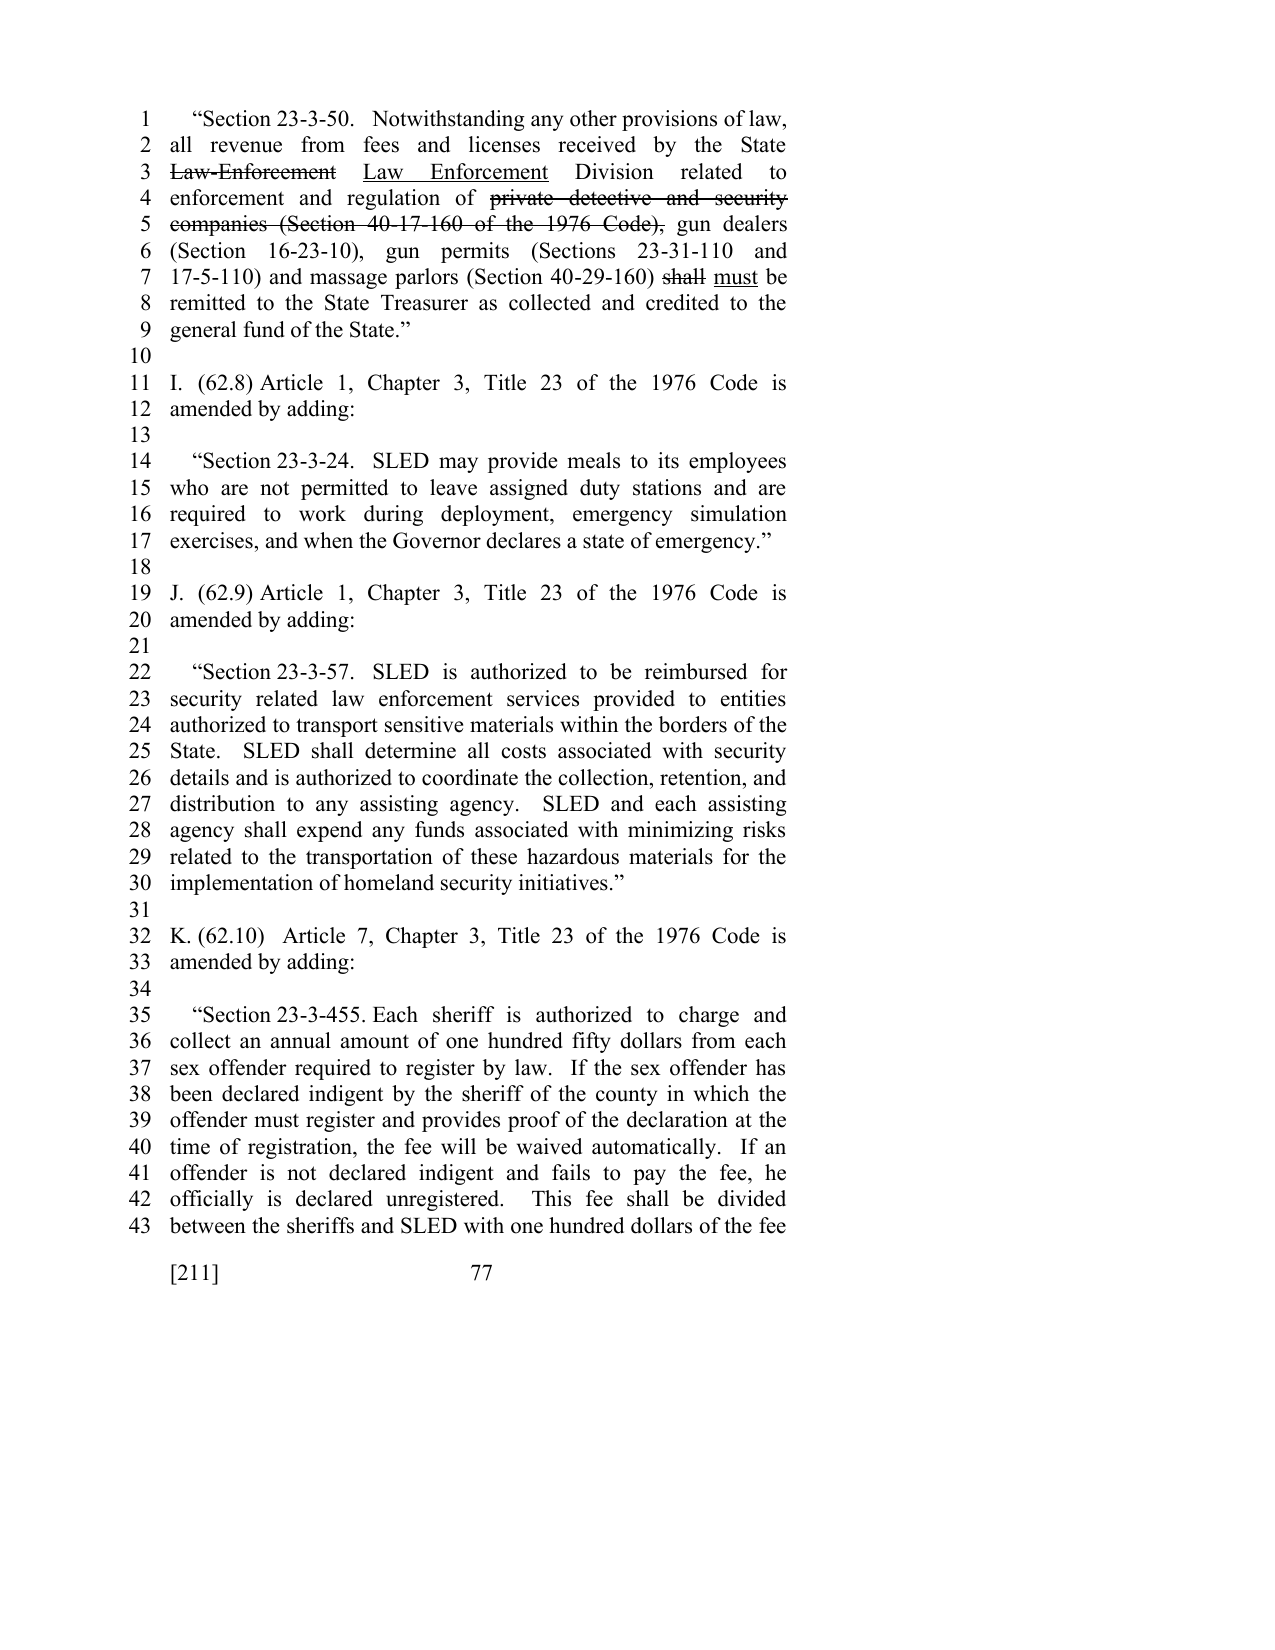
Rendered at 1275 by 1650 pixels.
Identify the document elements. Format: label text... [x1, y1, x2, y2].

text “Section 23-3-24. SLED may provide meals to its employees who are not permitted to leave assigned duty stations and are required to work during deployment, emergency simulation exercises, and when the Governor declares a state of emergency.” [169, 448, 787, 553]
text “Section 23-3-57. SLED is authorized to be reimbursed for security related law enforcement services provided to entities authorized to transport sensitive materials within the borders of the State. SLED shall determine all costs associated with security details and is authorized to coordinate the collection, retention, and distribution to any assisting agency. SLED and each assisting agency shall expend any funds associated with minimizing risks related to the transportation of these hazardous materials for the implementation of homeland security initiatives.” [169, 658, 787, 896]
text J. (62.9) Article 1, Chapter 3, Title 23 of the 1976 Code is amended by adding: [169, 579, 787, 632]
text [169, 1001, 787, 1238]
text I. (62.8) Article 1, Chapter 3, Title 23 of the 1976 Code is amended by adding: [169, 368, 787, 421]
text “Section 23-3-50. Notwithstanding any other provisions of law, all revenue from fees and licenses received by the State Law-Enforcement Law Enforcement Division related to enforcement and regulation of private detective and security companies (Section 40-17-160 of the 1976 Code), gun dealers (Section 16-23-10), gun permits (Sections 23-31-110 and 17-5-110) and massage parlors (Section 40-29-160) shall must be remitted to the State Treasurer as collected and credited to the general fund of the State.” [169, 105, 787, 342]
text K. (62.10) Article 7, Chapter 3, Title 23 of the 1976 Code is amended by adding: [169, 922, 787, 975]
